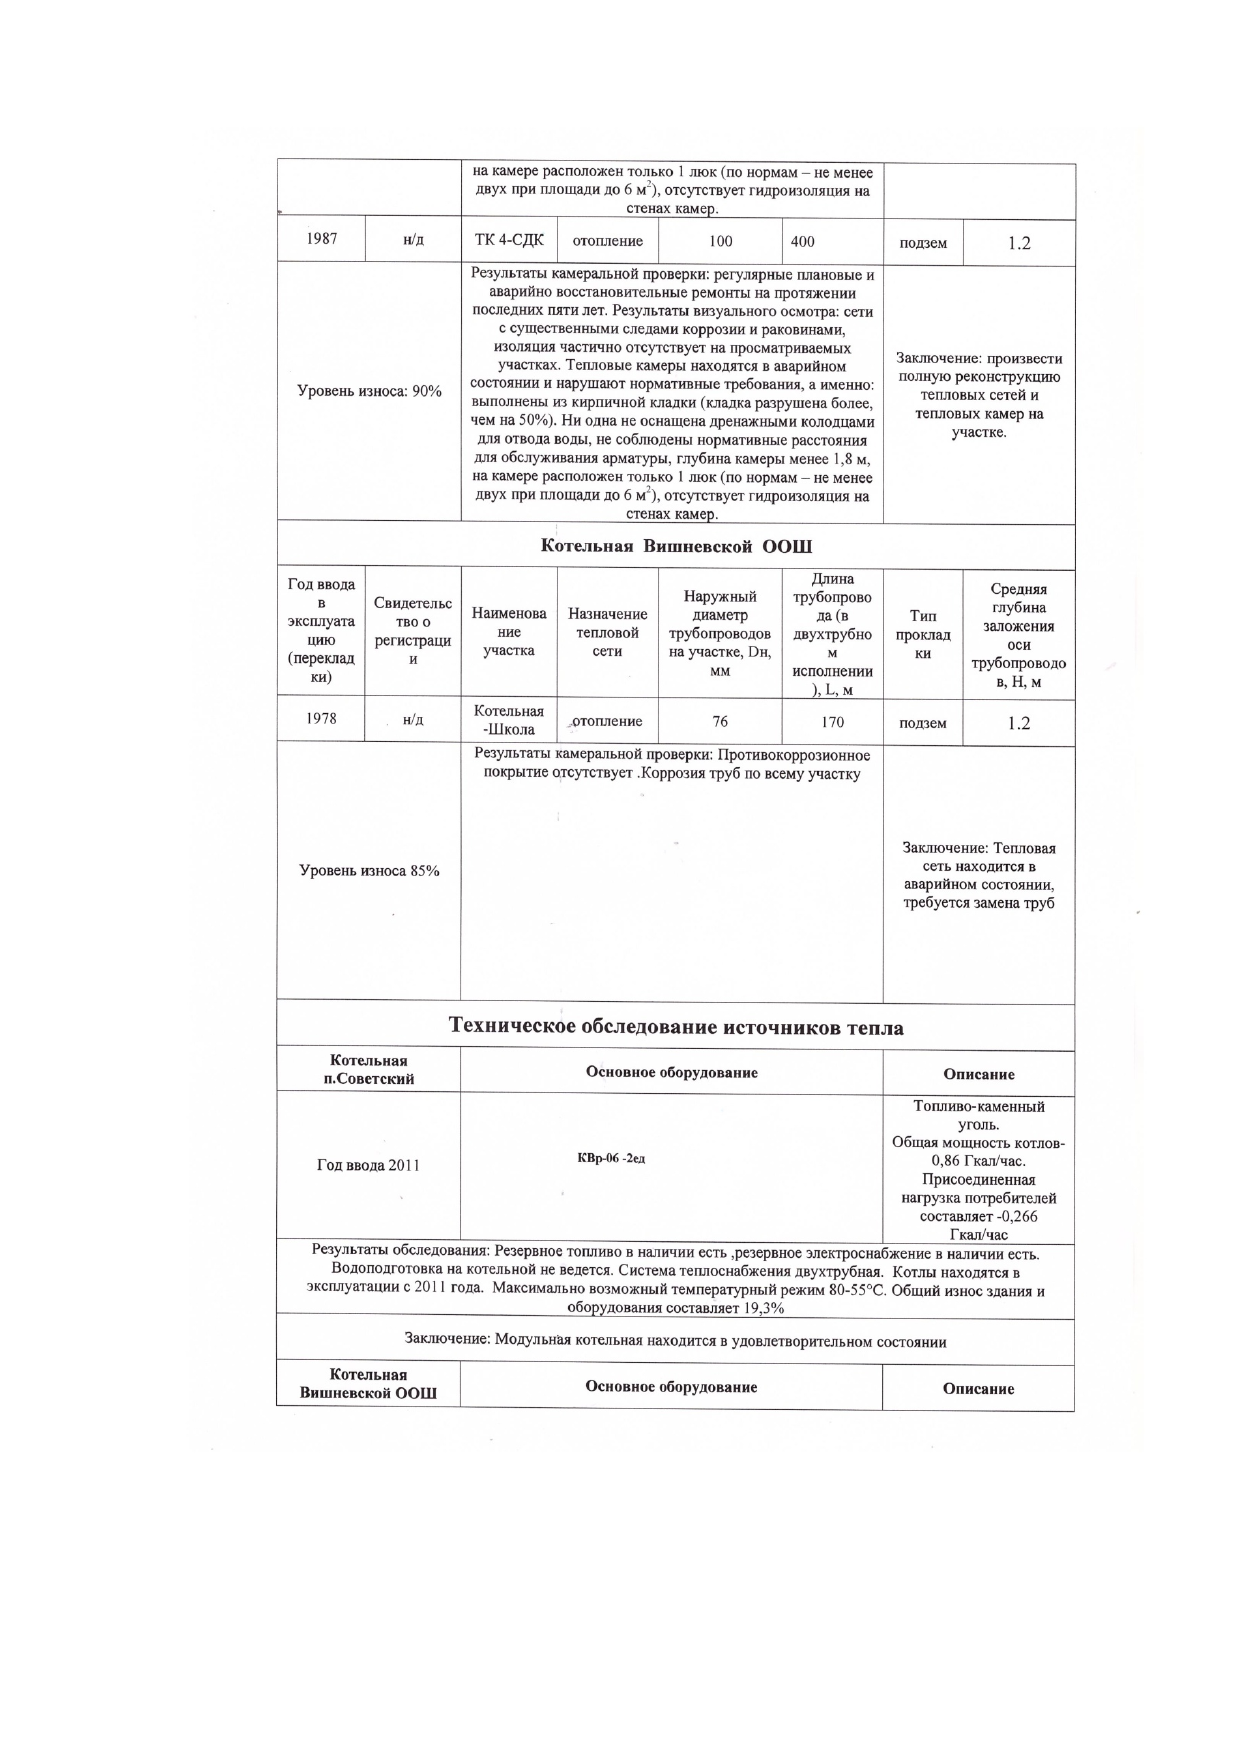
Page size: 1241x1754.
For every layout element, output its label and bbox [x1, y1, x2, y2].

picture [177, 118, 1152, 1460]
